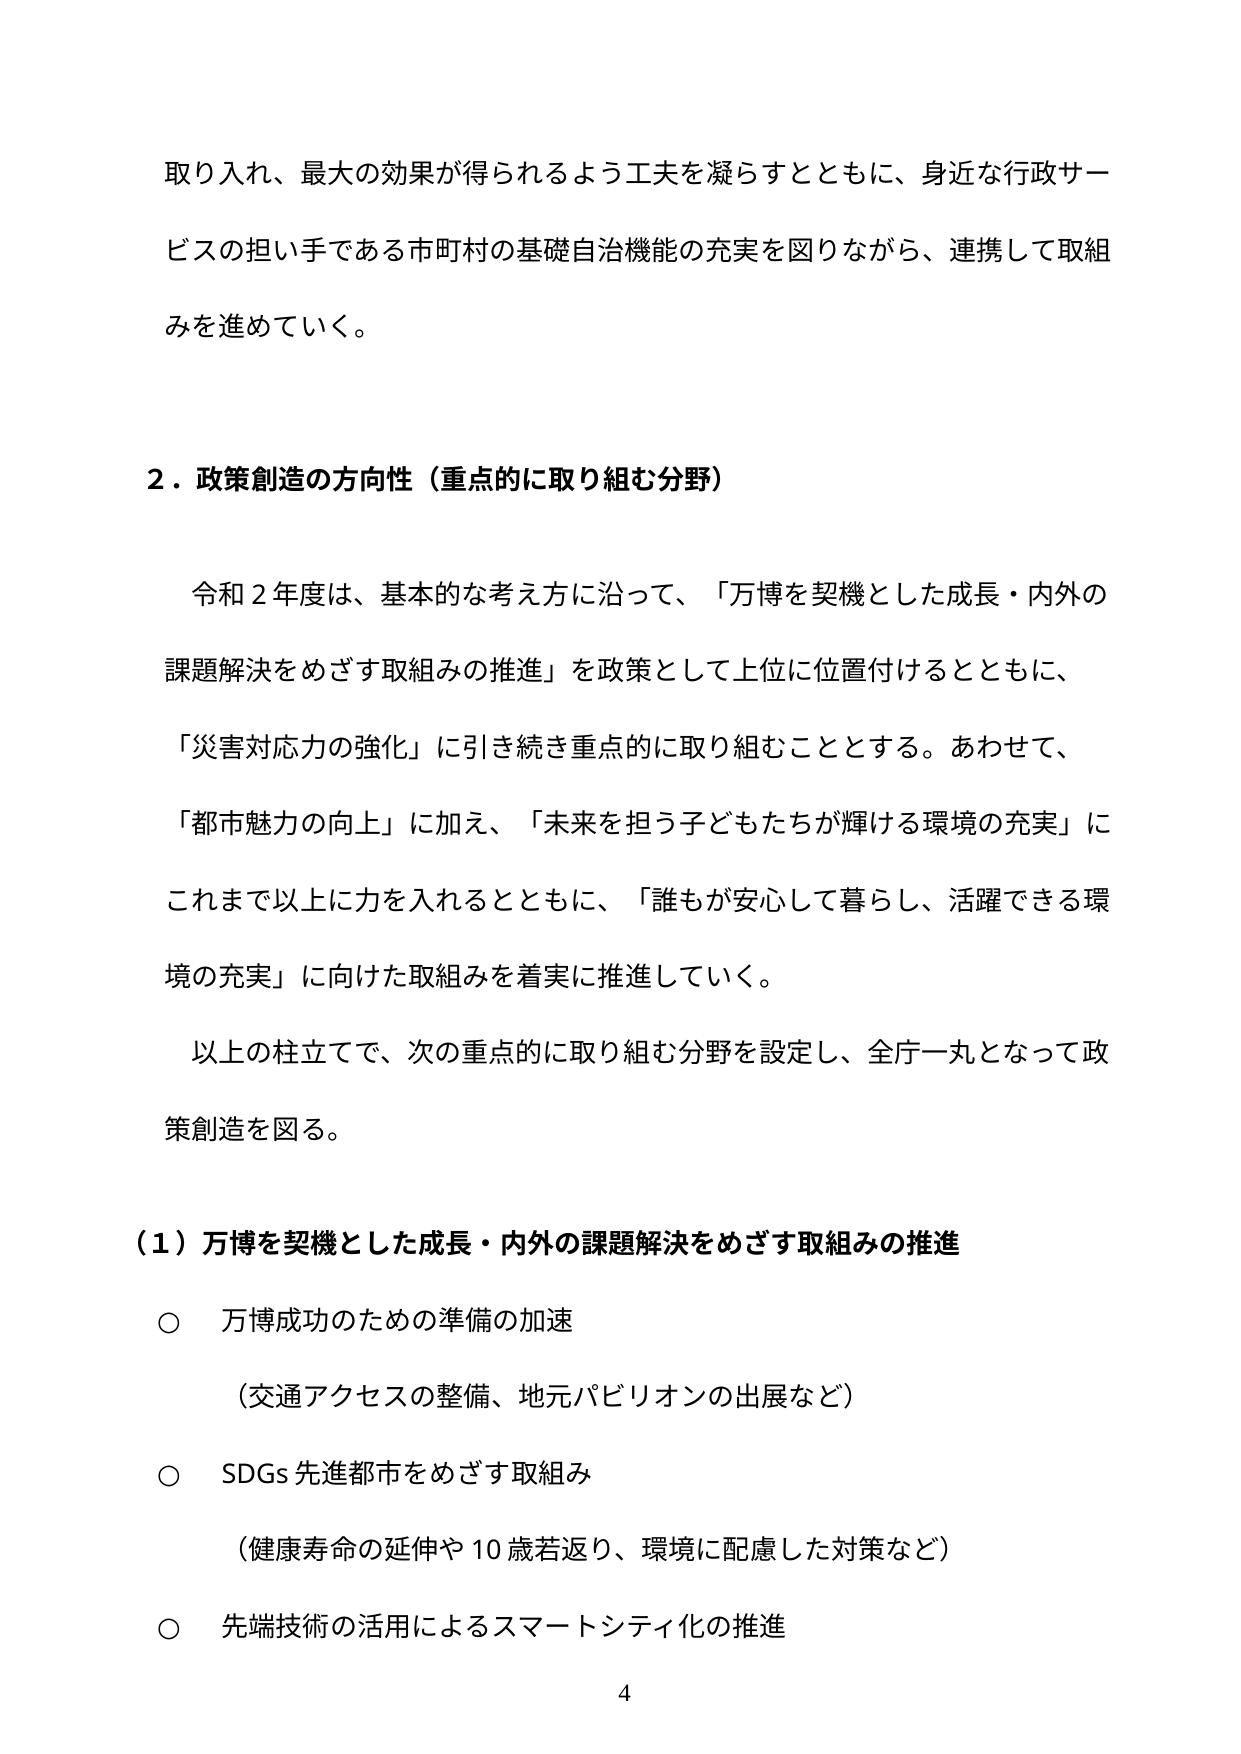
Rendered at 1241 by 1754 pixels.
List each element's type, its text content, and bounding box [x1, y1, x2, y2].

list （交通アクセスの整備、地元パビリオンの出展など） [194, 1357, 1128, 1433]
text 令和2年度は、基本的な考え方に沿って、「万博を契機とした成長・内外の課題解決をめざす取組みの推進」を政策として上位に位置付けるとともに、「災害対応力の強化」に引き続き重点的に取り組むこととする。あわせて、「都市魅力の向上」に加え、「未来を担う子どもたちが輝ける環境の充実」にこれまで以上に力を入れるとともに、「誰もが安心して暮らし、活躍できる環境の充実」に向けた取組みを着実に推進していく。 [164, 554, 1128, 1013]
text ２．政策創造の方向性（重点的に取り組む分野） [142, 439, 1128, 516]
list （健康寿命の延伸や10歳若返り、環境に配慮した対策など） [194, 1510, 1128, 1586]
list 先端技術の活用によるスマートシティ化の推進 [157, 1586, 1128, 1663]
text 以上の柱立てで、次の重点的に取り組む分野を設定し、全庁一丸となって政策創造を図る。 [164, 1013, 1128, 1166]
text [164, 133, 1128, 363]
list SDGs先進都市をめざす取組み [157, 1433, 1128, 1510]
list 万博成功のための準備の加速 [157, 1280, 1128, 1357]
text （１）万博を契機とした成長・内外の課題解決をめざす取組みの推進 [121, 1204, 1128, 1280]
